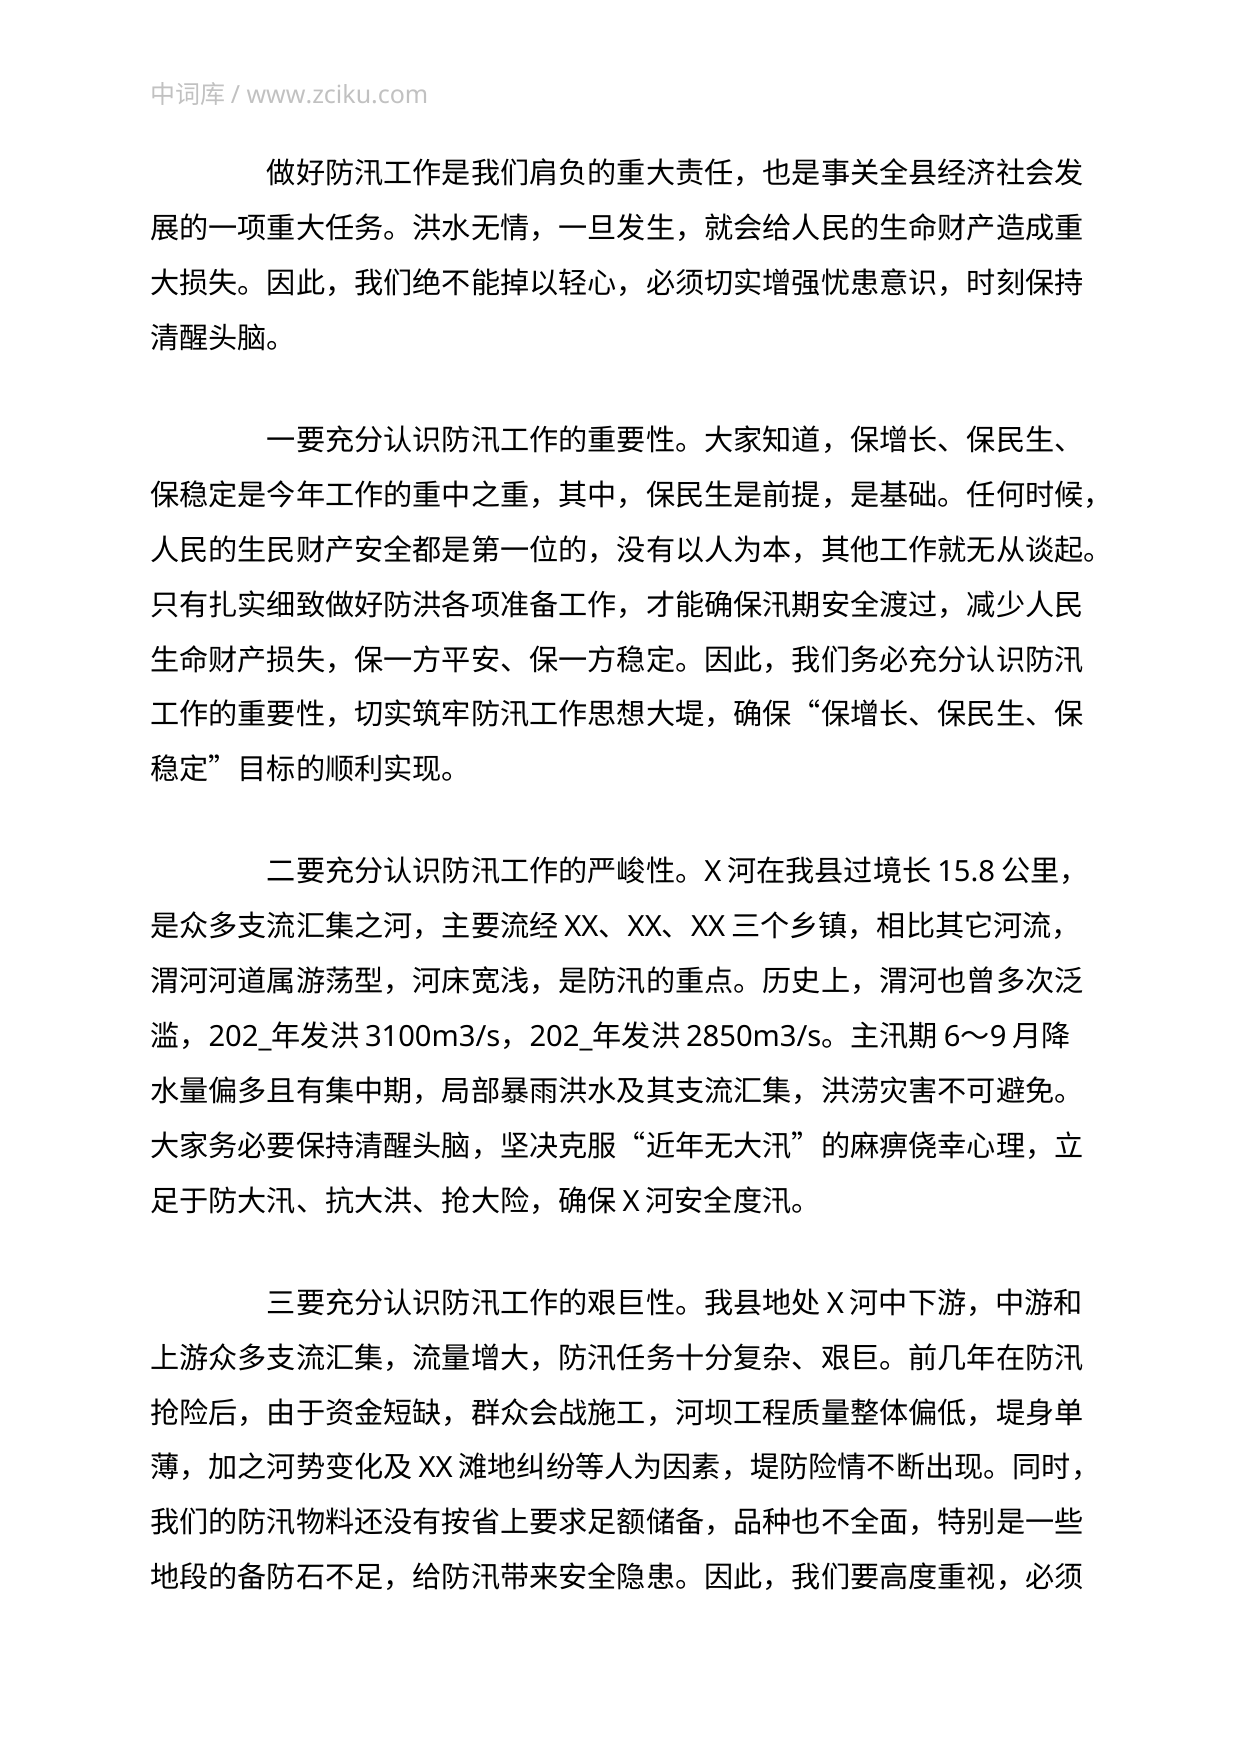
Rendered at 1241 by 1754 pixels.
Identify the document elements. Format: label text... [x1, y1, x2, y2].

text 二要充分认识防汛工作的严峻性。X河在我县过境长15.8公里，是众多支流汇集之河，主要流经XX、XX、XX三个乡镇，相比其它河流，渭河河道属游荡型，河床宽浅，是防汛的重点。历史上，渭河也曾多次泛滥，202_年发洪3100m3/s，202_年发洪2850m3/s。主汛期6～9月降水量偏多且有集中期，局部暴雨洪水及其支流汇集，洪涝灾害不可避免。大家务必要保持清醒头脑，坚决克服“近年无大汛”的麻痹侥幸心理，立足于防大汛、抗大洪、抢大险，确保X河安全度汛。 [150, 848, 1090, 1220]
text 做好防汛工作是我们肩负的重大责任，也是事关全县经济社会发展的一项重大任务。洪水无情，一旦发生，就会给人民的生命财产造成重大损失。因此，我们绝不能掉以轻心，必须切实增强忧患意识，时刻保持清醒头脑。 [150, 150, 1090, 357]
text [150, 1279, 1090, 1596]
text 一要充分认识防汛工作的重要性。大家知道，保增长、保民生、保稳定是今年工作的重中之重，其中，保民生是前提，是基础。任何时候，人民的生民财产安全都是第一位的，没有以人为本，其他工作就无从谈起。只有扎实细致做好防洪各项准备工作，才能确保汛期安全渡过，减少人民生命财产损失，保一方平安、保一方稳定。因此，我们务必充分认识防汛工作的重要性，切实筑牢防汛工作思想大堤，确保“保增长、保民生、保稳定”目标的顺利实现。 [150, 416, 1090, 788]
